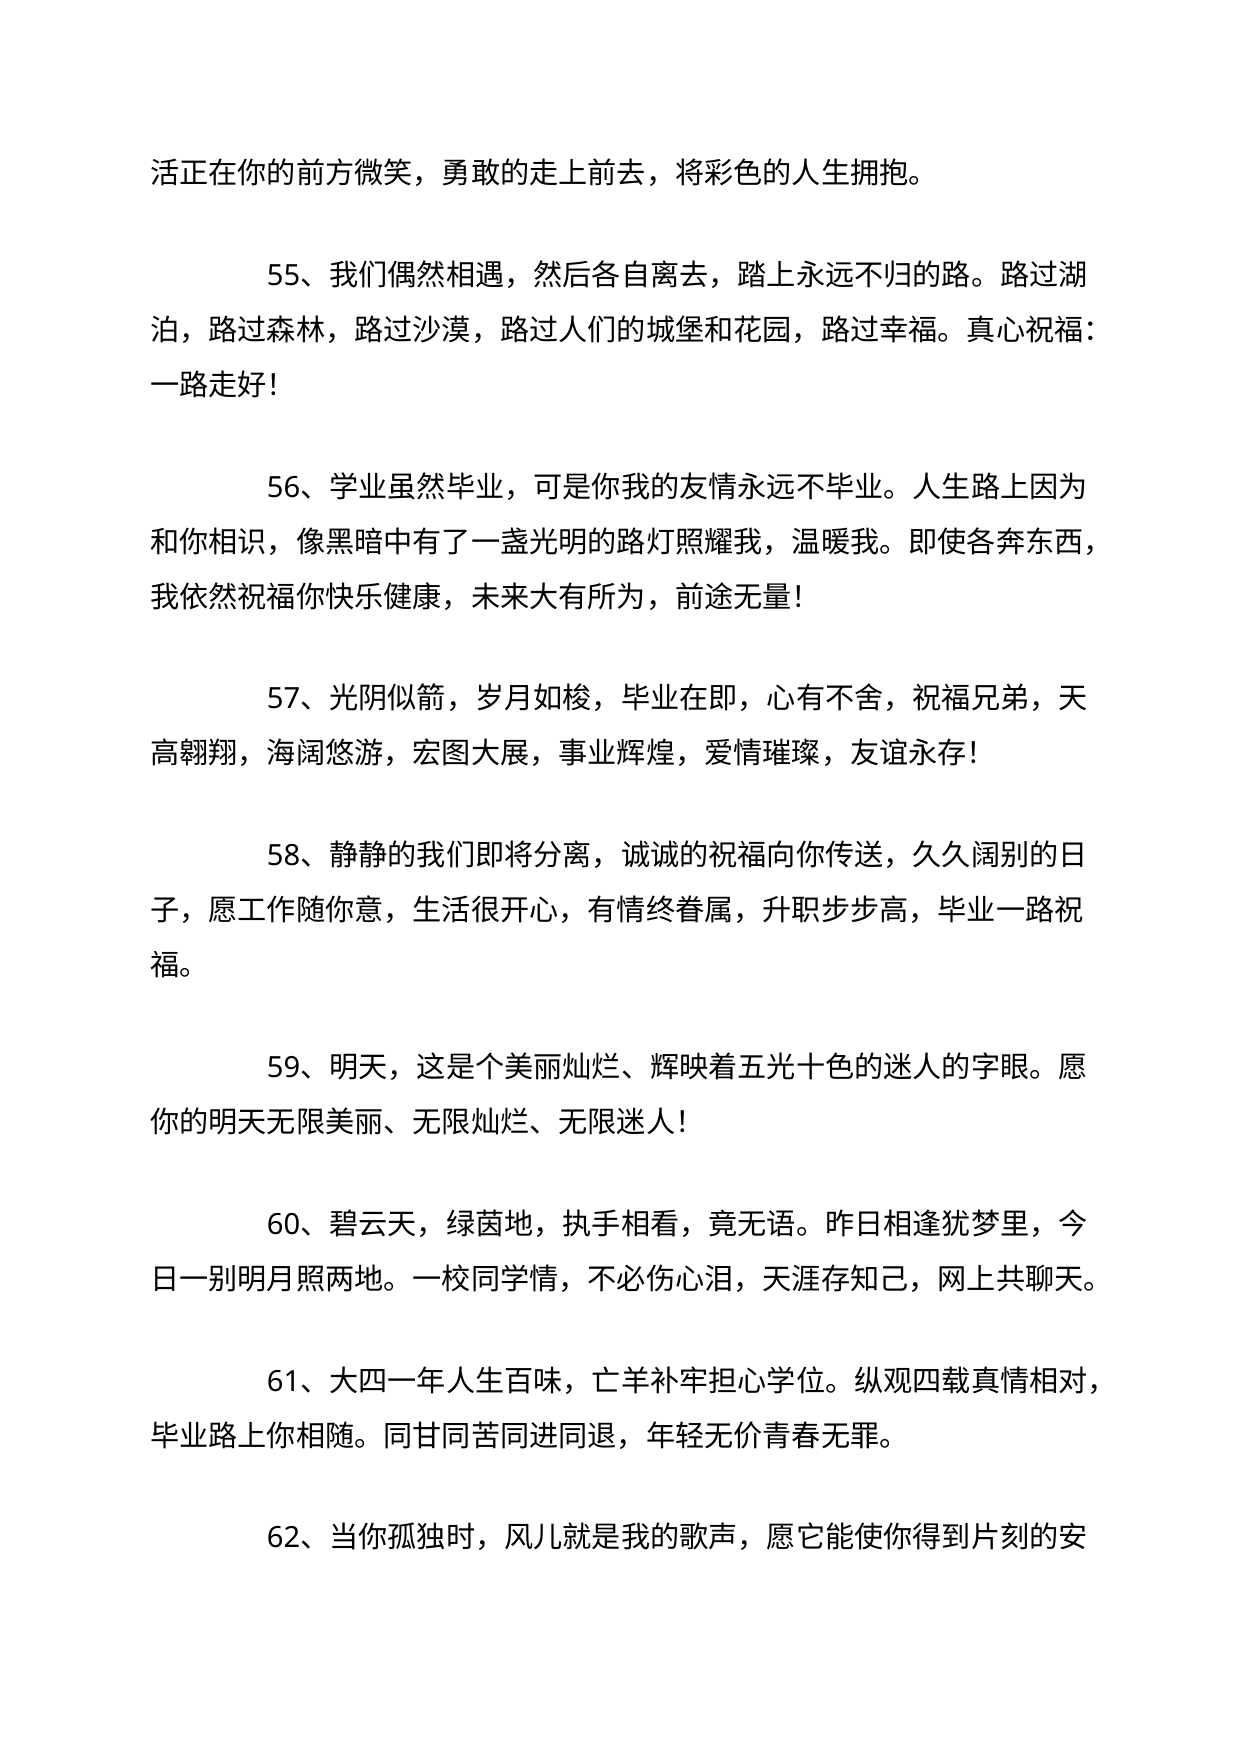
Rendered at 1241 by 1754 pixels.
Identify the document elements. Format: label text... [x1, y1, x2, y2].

text 59、明天，这是个美丽灿烂、辉映着五光十色的迷人的字眼。愿你的明天无限美丽、无限灿烂、无限迷人！ [150, 1043, 1090, 1141]
text 58、静静的我们即将分离，诚诚的祝福向你传送，久久阔别的日子，愿工作随你意，生活很开心，有情终眷属，升职步步高，毕业一路祝福。 [150, 832, 1090, 984]
text 60、碧云天，绿茵地，执手相看，竟无语。昨日相逢犹梦里，今日一别明月照两地。一校同学情，不必伤心泪，天涯存知己，网上共聊天。 [150, 1200, 1090, 1298]
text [150, 1514, 1090, 1556]
text 57、光阴似箭，岁月如梭，毕业在即，心有不舍，祝福兄弟，天高翱翔，海阔悠游，宏图大展，事业辉煌，爱情璀璨，友谊永存！ [150, 675, 1090, 772]
text 61、大四一年人生百味，亡羊补牢担心学位。纵观四载真情相对，毕业路上你相随。同甘同苦同进同退，年轻无价青春无罪。 [150, 1357, 1090, 1454]
text 55、我们偶然相遇，然后各自离去，踏上永远不归的路。路过湖泊，路过森林，路过沙漠，路过人们的城堡和花园，路过幸福。真心祝福：一路走好！ [150, 252, 1090, 404]
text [150, 150, 1090, 192]
text 56、学业虽然毕业，可是你我的友情永远不毕业。人生路上因为和你相识，像黑暗中有了一盏光明的路灯照耀我，温暖我。即使各奔东西，我依然祝福你快乐健康，未来大有所为，前途无量！ [150, 463, 1090, 616]
